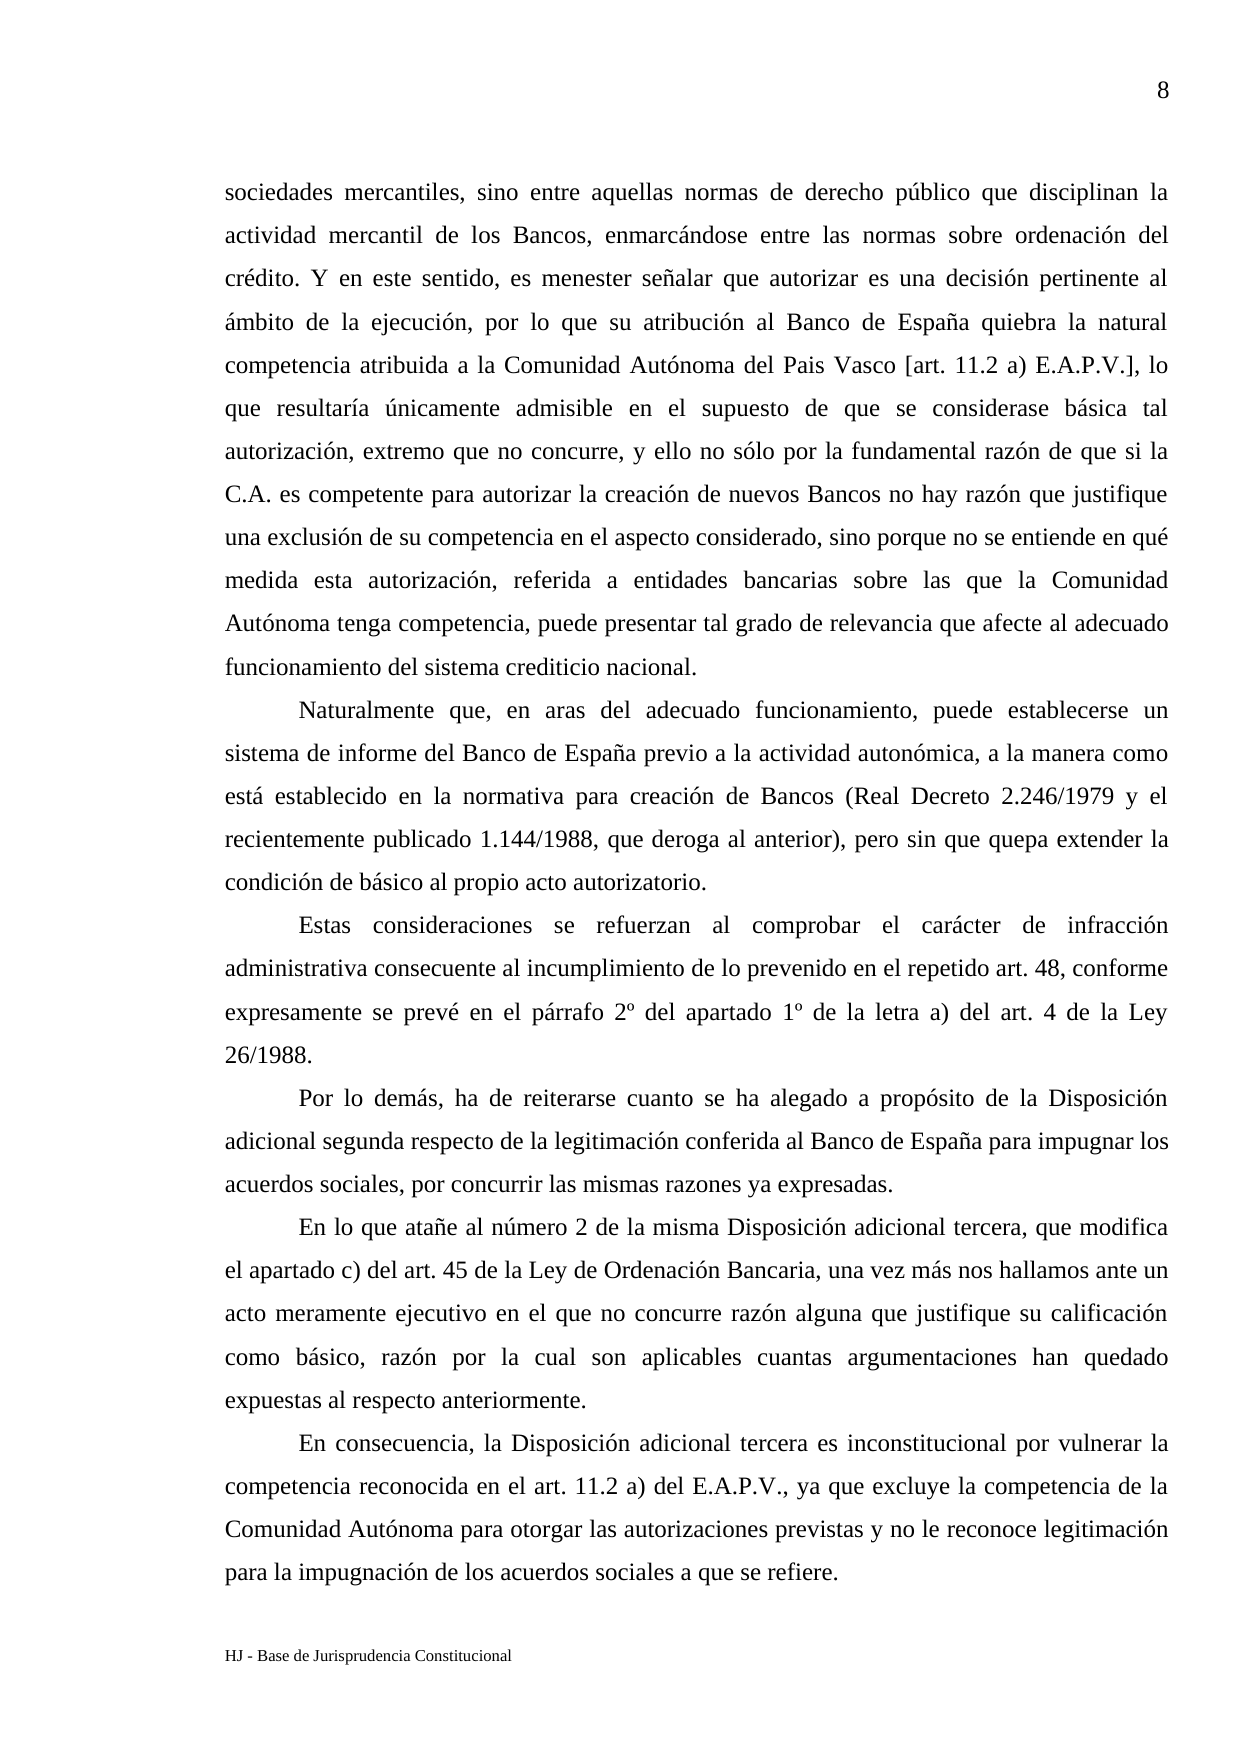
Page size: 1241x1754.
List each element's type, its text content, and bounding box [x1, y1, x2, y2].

text Por lo demás, ha de reiterarse cuanto se ha alegado a propósito de la Disposición adicional segunda respecto de la legitimación conferida al Banco de España para impugnar los acuerdos sociales, por concurrir las mismas razones ya expresadas. [224, 1083, 1169, 1198]
text En consecuencia, la Disposición adicional tercera es inconstitucional por vulnerar la competencia reconocida en el art. 11.2 a) del E.A.P.V., ya que excluye la competencia de la Comunidad Autónoma para otorgar las autorizaciones previstas y no le reconoce legitimación para la impugnación de los acuerdos sociales a que se refiere. [224, 1428, 1169, 1586]
text Naturalmente que, en aras del adecuado funcionamiento, puede establecerse un sistema de informe del Banco de España previo a la actividad autonómica, a la manera como está establecido en la normativa para creación de Bancos (Real Decreto 2.246/1979 y el recientemente publicado 1.144/1988, que deroga al anterior), pero sin que quepa extender la condición de básico al propio acto autorizatorio. [224, 695, 1169, 896]
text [224, 177, 1169, 680]
text Estas consideraciones se refuerzan al comprobar el carácter de infracción administrativa consecuente al incumplimiento de lo prevenido en el repetido art. 48, conforme expresamente se prevé en el párrafo 2º del apartado 1º de la letra a) del art. 4 de la Ley 26/1988. [224, 910, 1169, 1068]
text En lo que atañe al número 2 de la misma Disposición adicional tercera, que modifica el apartado c) del art. 45 de la Ley de Ordenación Bancaria, una vez más nos hallamos ante un acto meramente ejecutivo en el que no concurre razón alguna que justifique su calificación como básico, razón por la cual son aplicables cuantas argumentaciones han quedado expuestas al respecto anteriormente. [224, 1212, 1169, 1413]
